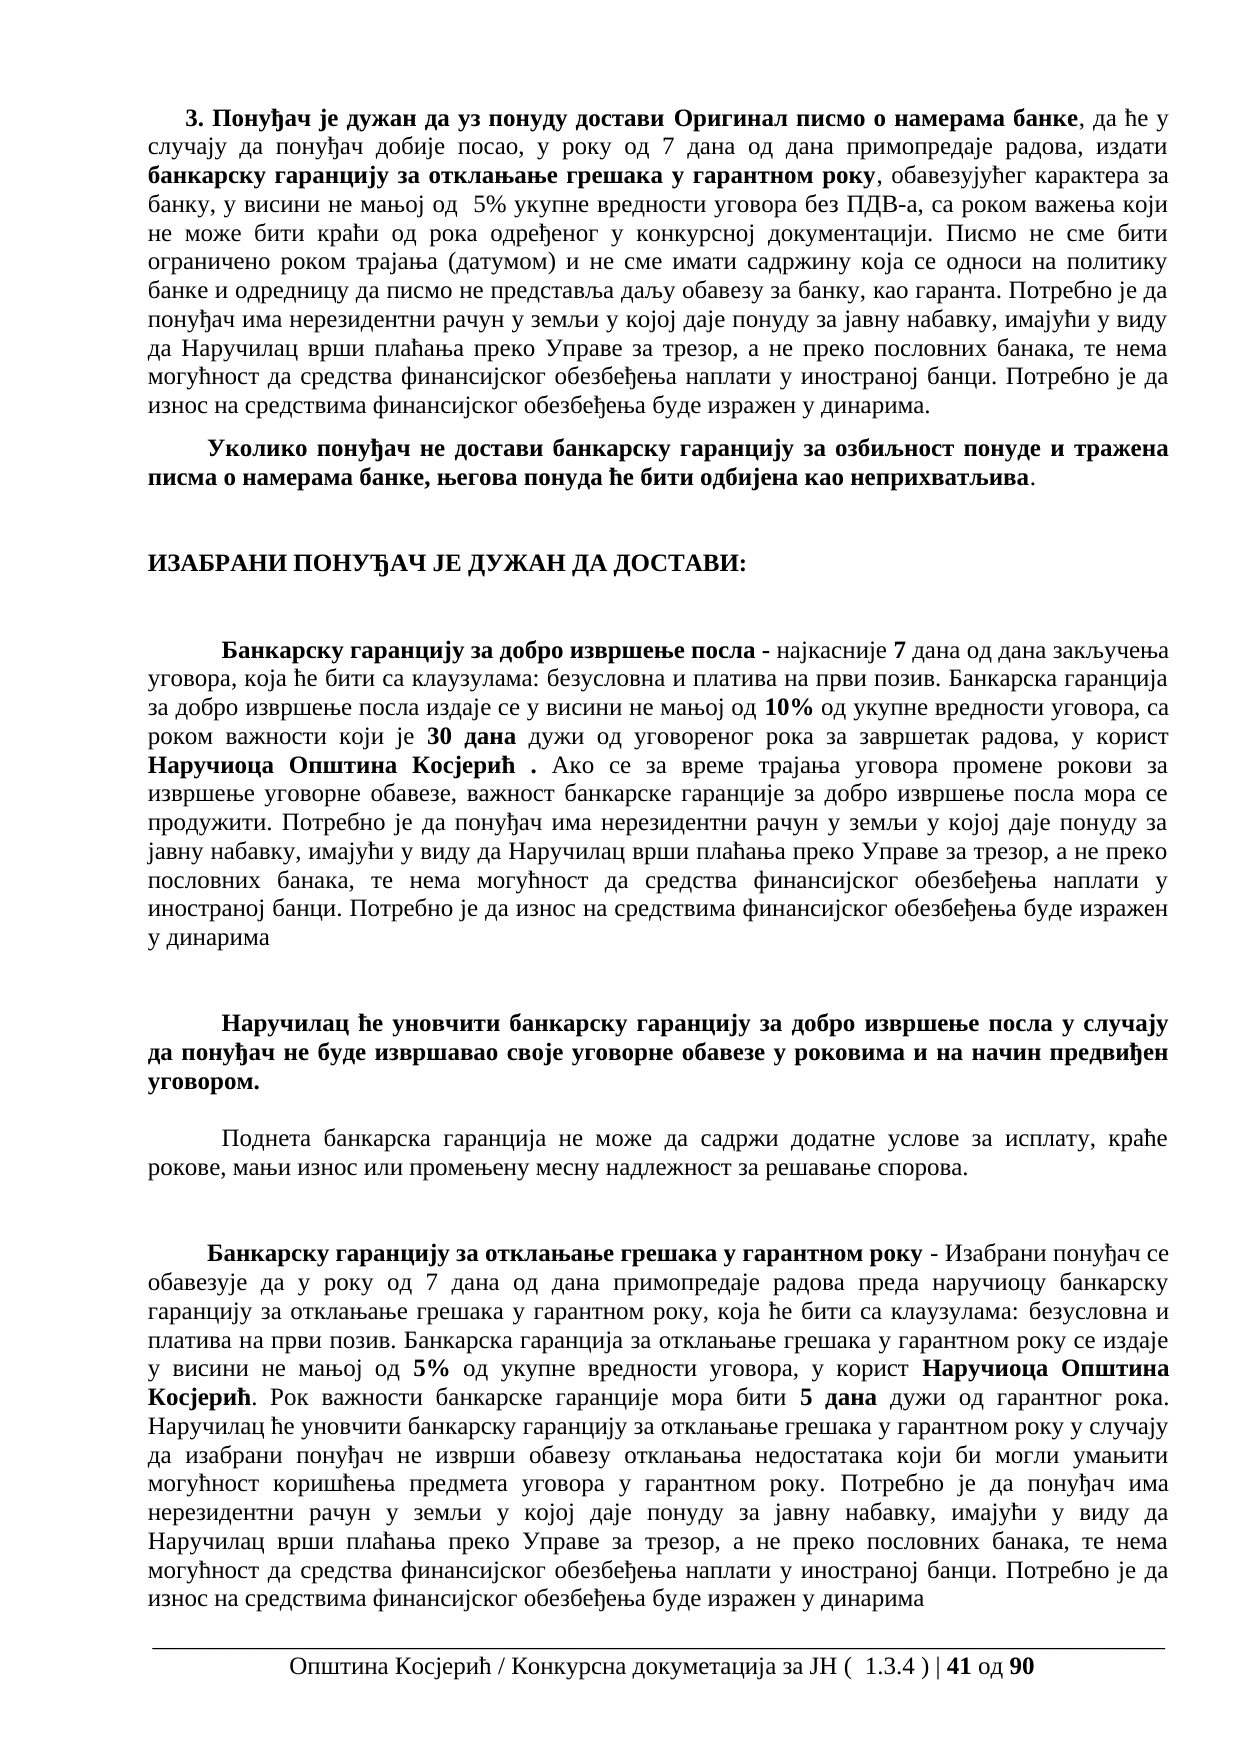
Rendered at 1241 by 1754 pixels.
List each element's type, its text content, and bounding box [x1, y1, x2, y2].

text Уколико понуђач не достави банкарску гаранцију за озбиљност понуде и тражена писма о намерама банке, његова понуда ће бити одбијена као неприхватљива. [148, 433, 1169, 491]
subtitle 3. Понуђач је дужан да уз понуду достави Оригинал писмо о намерама банке, да ће у случају да понуђач добије посао, у року од 7 дана од дана примопредаје радова, издати банкарску гаранцију за отклањање грешака у гарантном року, обавезујућег карактера за банку, у висини не мањој од 5% укупне вредности уговора без ПДВ-а, са роком важења који не може бити краћи од рока одређеног у конкурсној документацији. Писмо не сме бити ограничено роком трајања (датумом) и не сме имати садржину која се односи на политику банке и одредницу да писмо не представља даљу обавезу за банку, као гаранта. Потребно је да понуђач има нерезидентни рачун у земљи у којој даје понуду за јавну набавку, имајући у виду да Наручилац врши плаћања преко Управе за трезор, а не преко пословних банака, те нема могућност да средства финансијског обезбеђења наплати у иностраној банци. Потребно је да износ на средствима финансијског обезбеђења буде изражен у динарима. [148, 103, 1169, 419]
text Поднета банкарска гаранција не може да садржи додатне услове за исплату, краће рокове, мањи износ или промењену месну надлежност за решавање спорова. [148, 1123, 1169, 1181]
text ИЗАБРАНИ ПОНУЂАЧ ЈЕ ДУЖАН ДА ДОСТАВИ: [148, 548, 1169, 577]
text Наручилац ће уновчити банкарску гаранцију за добро извршење посла у случају да понуђач не буде извршавао своје уговорне обавезе у роковима и на начин предвиђен уговором. [148, 1008, 1169, 1095]
text Банкарску гаранцију за отклањање грешака у гарантном року - Изабрани понуђач се обавезује да у року од 7 дана од дана примопредаје радова преда наручиоцу банкарску гаранцију за отклањање грешака у гарантном року, која ће бити са клаузулама: безусловна и платива на први позив. Банкарска гаранција за отклањање грешака у гарантном року се издаје у висини не мањој од 5% од укупне вредности уговора, у корист Наручиоца Општина Косјерић. Рок важности банкарске гаранције мора бити 5 дана дужи од гарантног рока. Наручилац ће уновчити банкарску гаранцију за отклањање грешака у гарантном року у случају да изабрани понуђач не изврши обавезу отклањања недостатака који би могли умањити могућност коришћења предмета уговора у гарантном року. Потребно је да понуђач има нерезидентни рачун у земљи у којој даје понуду за јавну набавку, имајући у виду да Наручилац врши плаћања преко Управе за трезор, а не преко пословних банака, те нема могућност да средства финансијског обезбеђења наплати у иностраној банци. Потребно је да износ на средствима финансијског обезбеђења буде изражен у динарима [148, 1238, 1169, 1612]
text Банкарску гаранцију за добро извршење посла - најкасније 7 дана од дана закључења уговора, која ће бити са клаузулама: безусловна и платива на први позив. Банкарска гаранција за добро извршење посла издаје се у висини не мањој од 10% од укупне вредности уговора, са роком важности који је 30 дана дужи од уговореног рока за завршетак радова, у корист Наручиоца Општина Косјерић . Ако се за време трајања уговора промене рокови за извршење уговорне обавезе, важност банкарске гаранције за добро извршење посла мора се продужити. Потребно је да понуђач има нерезидентни рачун у земљи у којој даје понуду за јавну набавку, имајући у виду да Наручилац врши плаћања преко Управе за трезор, а не преко пословних банака, те нема могућност да средства финансијског обезбеђења наплати у иностраној банци. Потребно је да износ на средствима финансијског обезбеђења буде изражен у динарима [148, 635, 1169, 951]
